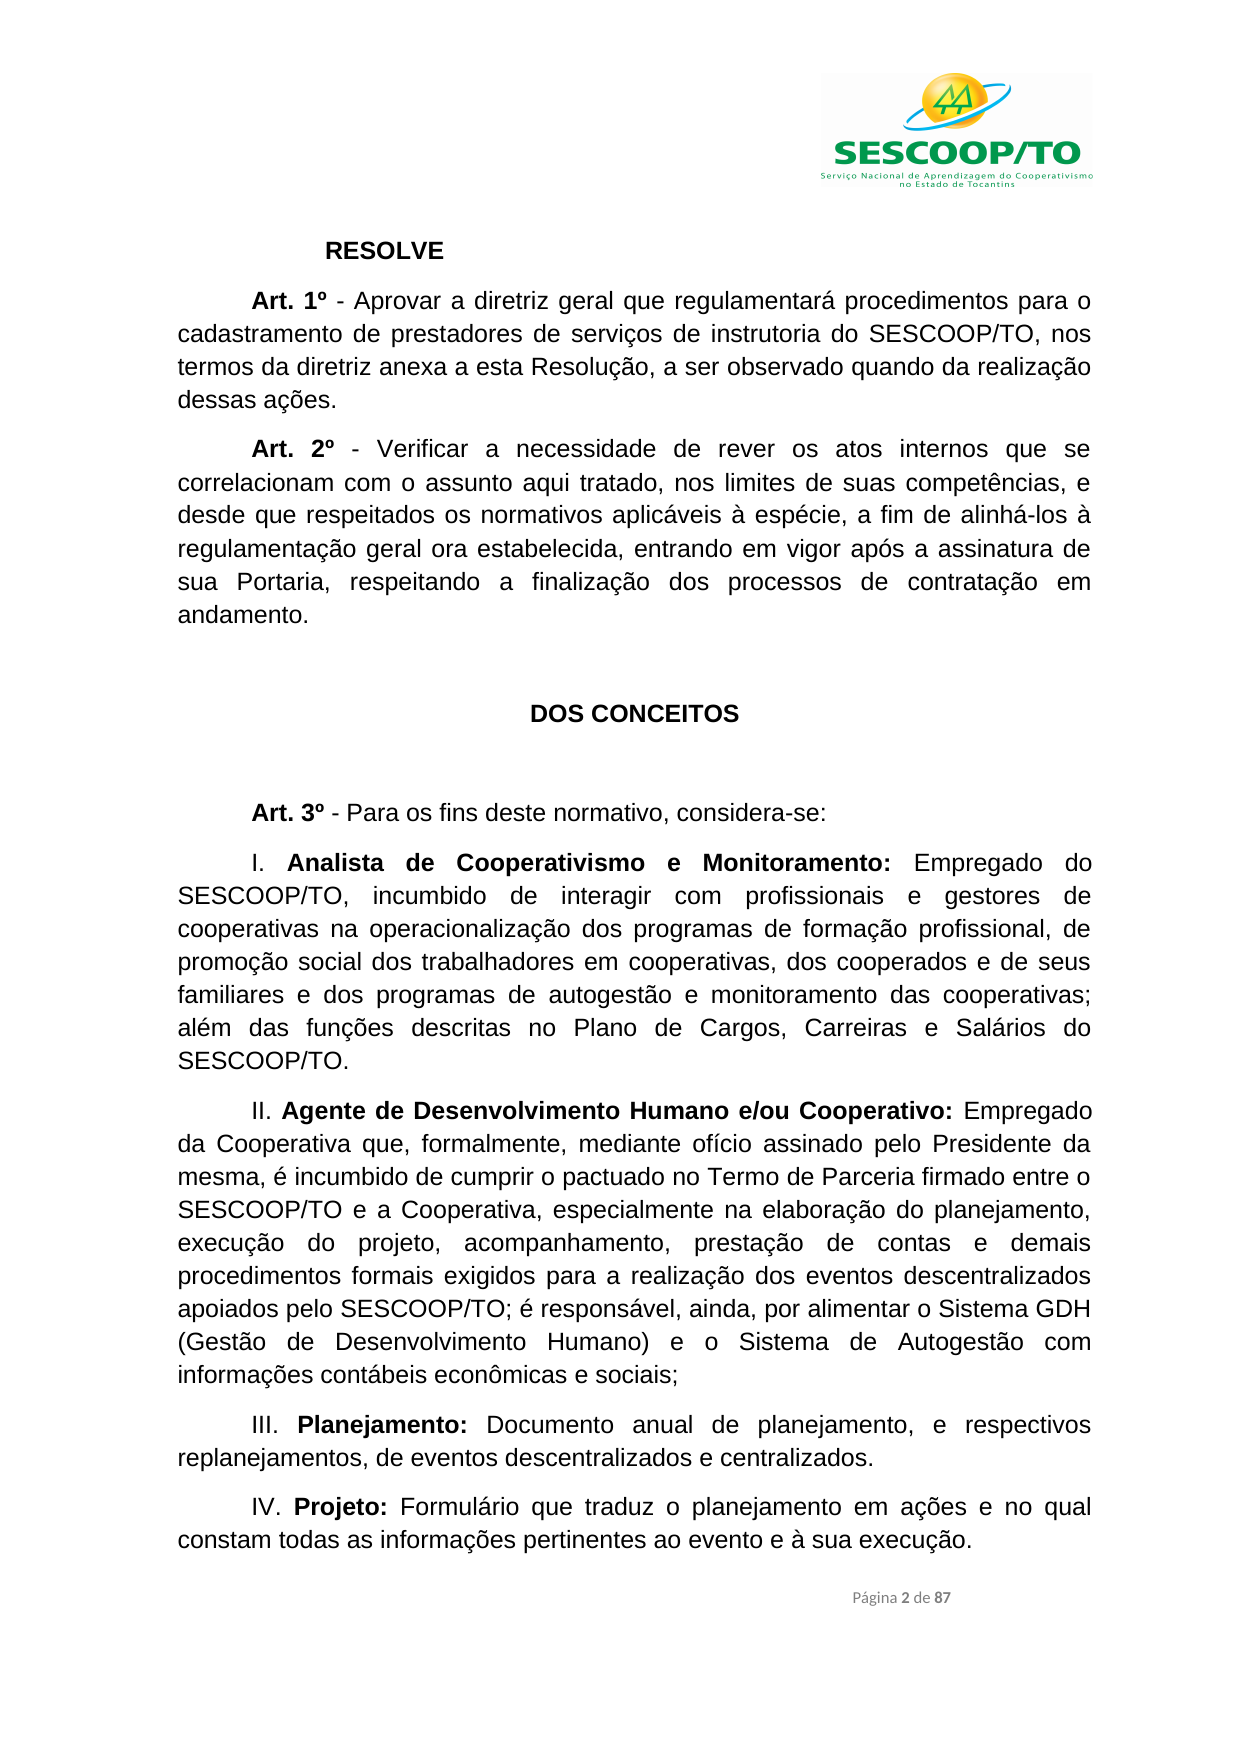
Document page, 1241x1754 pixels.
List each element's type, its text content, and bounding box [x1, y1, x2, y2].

picture [821, 73, 1093, 187]
text RESOLVE [251, 236, 1092, 265]
text Art. 3º - Para os fins deste normativo, considera-se: [177, 798, 1092, 827]
text DOS CONCEITOS [177, 699, 1092, 728]
text Art. 1º - Aprovar a diretriz geral que regulamentará procedimentos para o cadastramento de prestadores de serviços de instrutoria do SESCOOP/TO, nos termos da diretriz anexa a esta Resolução, a ser observado quando da realização dessas ações. [177, 286, 1092, 413]
text IV. Projeto: Formulário que traduz o planejamento em ações e no qual constam todas as informações pertinentes ao evento e à sua execução. [177, 1492, 1092, 1554]
text III. Planejamento: Documento anual de planejamento, e respectivos replanejamentos, de eventos descentralizados e centralizados. [177, 1410, 1092, 1471]
text II. Agente de Desenvolvimento Humano e/ou Cooperativo: Empregado da Cooperativa que, formalmente, mediante ofício assinado pelo Presidente da mesma, é incumbido de cumprir o pactuado no Termo de Parceria firmado entre o SESCOOP/TO e a Cooperativa, especialmente na elaboração do planejamento, execução do projeto, acompanhamento, prestação de contas e demais procedimentos formais exigidos para a realização dos eventos descentralizados apoiados pelo SESCOOP/TO; é responsável, ainda, por alimentar o Sistema GDH (Gestão de Desenvolvimento Humano) e o Sistema de Autogestão com informações contábeis econômicas e sociais; [177, 1096, 1092, 1389]
text I. Analista de Cooperativismo e Monitoramento: Empregado do SESCOOP/TO, incumbido de interagir com profissionais e gestores de cooperativas na operacionalização dos programas de formação profissional, de promoção social dos trabalhadores em cooperativas, dos cooperados e de seus familiares e dos programas de autogestão e monitoramento das cooperativas; além das funções descritas no Plano de Cargos, Carreiras e Salários do SESCOOP/TO. [177, 848, 1092, 1075]
text Art. 2º - Verificar a necessidade de rever os atos internos que se correlacionam com o assunto aqui tratado, nos limites de suas competências, e desde que respeitados os normativos aplicáveis à espécie, a fim de alinhá-los à regulamentação geral ora estabelecida, entrando em vigor após a assinatura de sua Portaria, respeitando a finalização dos processos de contratação em andamento. [177, 434, 1092, 628]
